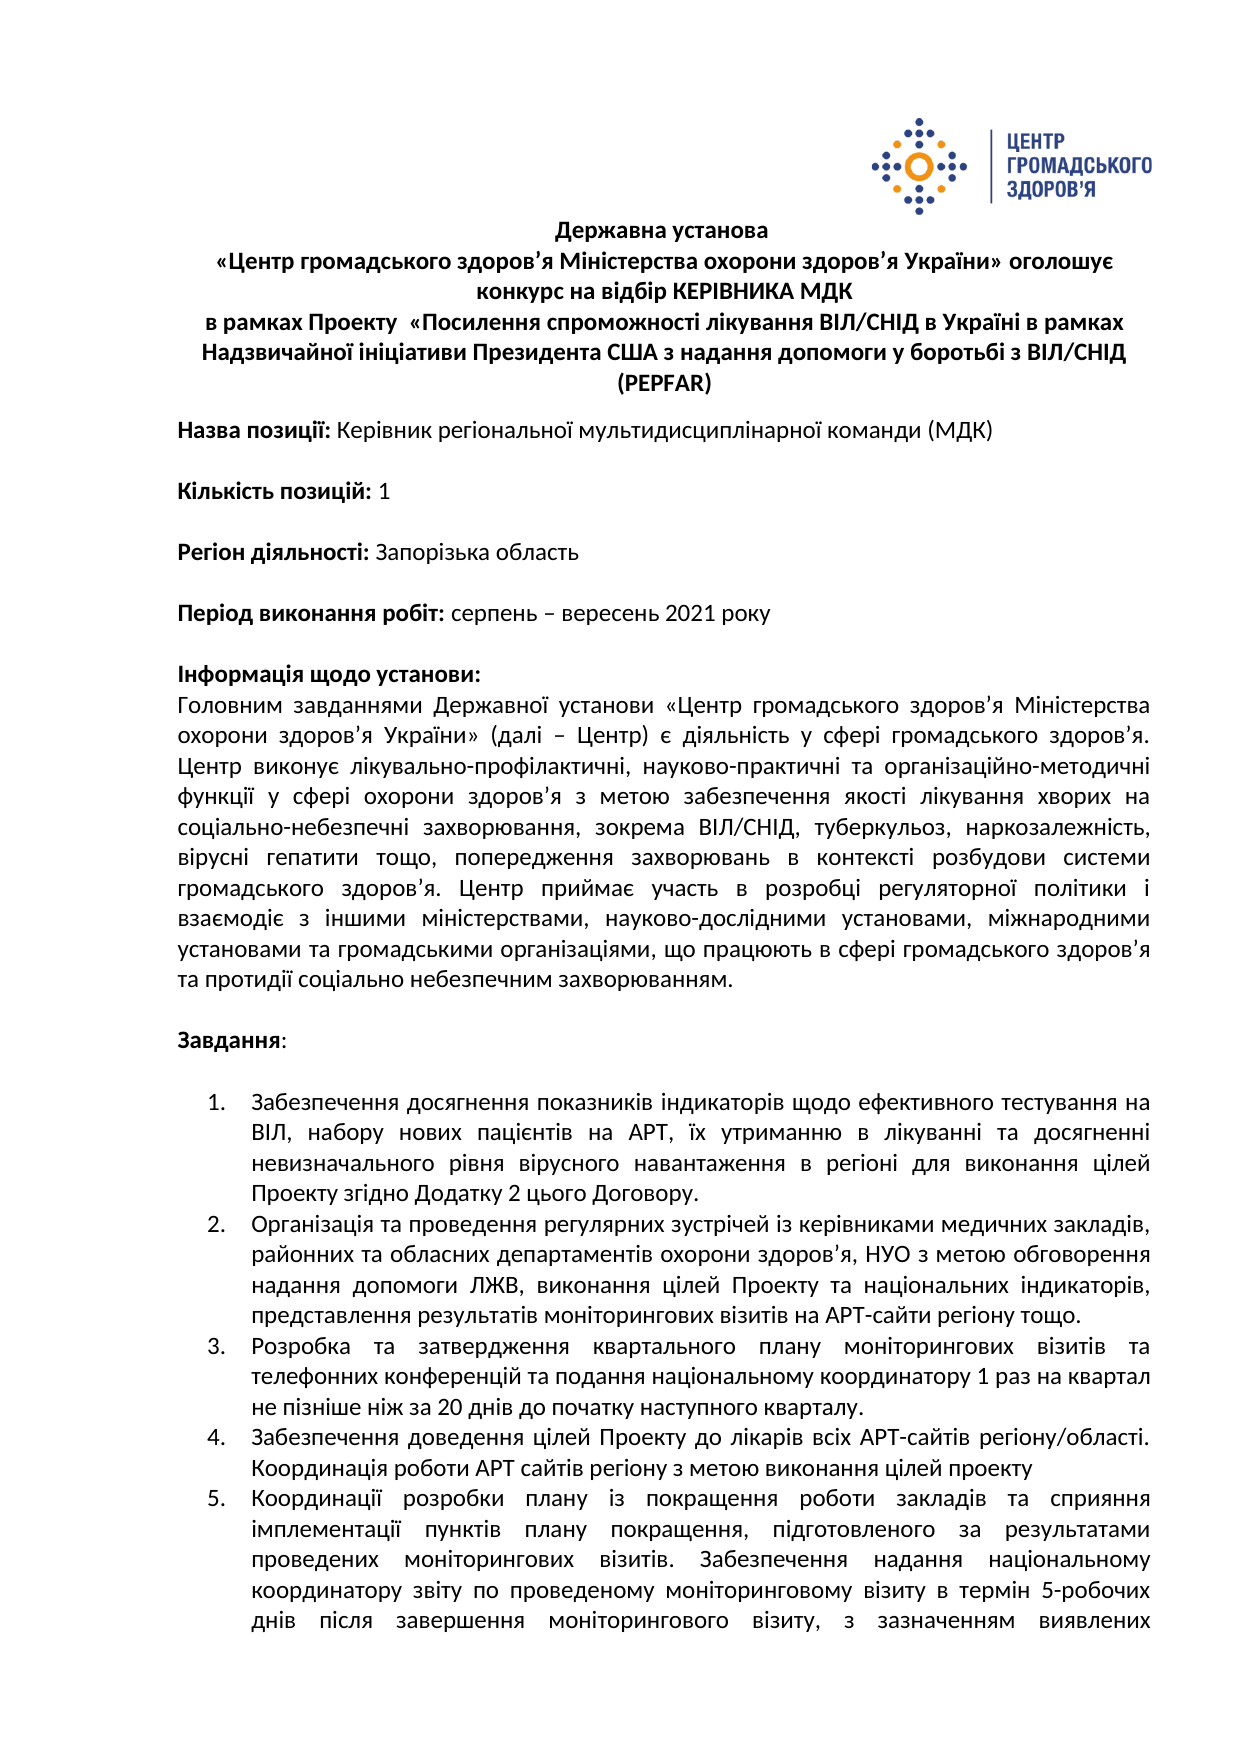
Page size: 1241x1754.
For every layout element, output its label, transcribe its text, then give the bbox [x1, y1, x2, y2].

text 2. Організація та проведення регулярних зустрічей із керівниками медичних закладів, районних та обласних департаментів охорони здоров’я, НУО з метою обговорення надання допомоги ЛЖВ, виконання цілей Проекту та національних індикаторів, представлення результатів моніторингових візитів на АРТ-сайти регіону тощо. [207, 1208, 1152, 1330]
text Інформація щодо установи: [177, 658, 1152, 689]
picture [871, 118, 1152, 215]
text Державна установа «Центр громадського здоров’я Міністерства охорони здоров’я України» оголошує конкурс на відбір КЕРІВНИКА МДК [177, 214, 1152, 306]
text 4. Забезпечення доведення цілей Проекту до лікарів всіх АРТ-сайтів регіону/області. Координація роботи АРТ сайтів регіону з метою виконання цілей проекту [207, 1421, 1152, 1482]
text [207, 1482, 1152, 1635]
text Назва позиції: Керівник регіональної мультидисциплінарної команди (МДК) [177, 414, 1152, 445]
text Період виконання робіт: серпень – вересень 2021 року [177, 597, 1152, 628]
text Завдання: [177, 1024, 1152, 1055]
text Регіон діяльності: Запорізька область [177, 536, 1152, 567]
text 1. Забезпечення досягнення показників індикаторів щодо ефективного тестування на ВІЛ, набору нових пацієнтів на АРТ, їх утриманню в лікуванні та досягненні невизначального рівня вірусного навантаження в регіоні для виконання цілей Проекту згідно Додатку 2 цього Договору. [207, 1086, 1152, 1208]
text 3. Розробка та затвердження квартального плану моніторингових візитів та телефонних конференцій та подання національному координатору 1 раз на квартал не пізніше ніж за 20 днів до початку наступного кварталу. [207, 1330, 1152, 1421]
text Головним завданнями Державної установи «Центр громадського здоров’я Міністерства охорони здоров’я України» (далі – Центр) є діяльність у сфері громадського здоров’я. Центр виконує лікувально-профілактичні, науково-практичні та організаційно-методичні функції у сфері охорони здоров’я з метою забезпечення якості лікування хворих на cоціально-небезпечні захворювання, зокрема ВІЛ/СНІД, туберкульоз, наркозалежність, вірусні гепатити тощо, попередження захворювань в контексті розбудови системи громадського здоров’я. Центр приймає участь в розробці регуляторної політики і взаємодіє з іншими міністерствами, науково-дослідними установами, міжнародними установами та громадськими організаціями, що працюють в сфері громадського здоров’я та протидії соціально небезпечним захворюванням. [177, 689, 1152, 994]
text в рамках Проекту «Посилення спроможності лікування ВІЛ/СНІД в Україні в рамках Надзвичайної ініціативи Президента США з надання допомоги у боротьбі з ВІЛ/СНІД (PEPFAR) [177, 306, 1152, 397]
text Кількість позицій: 1 [177, 475, 1152, 506]
